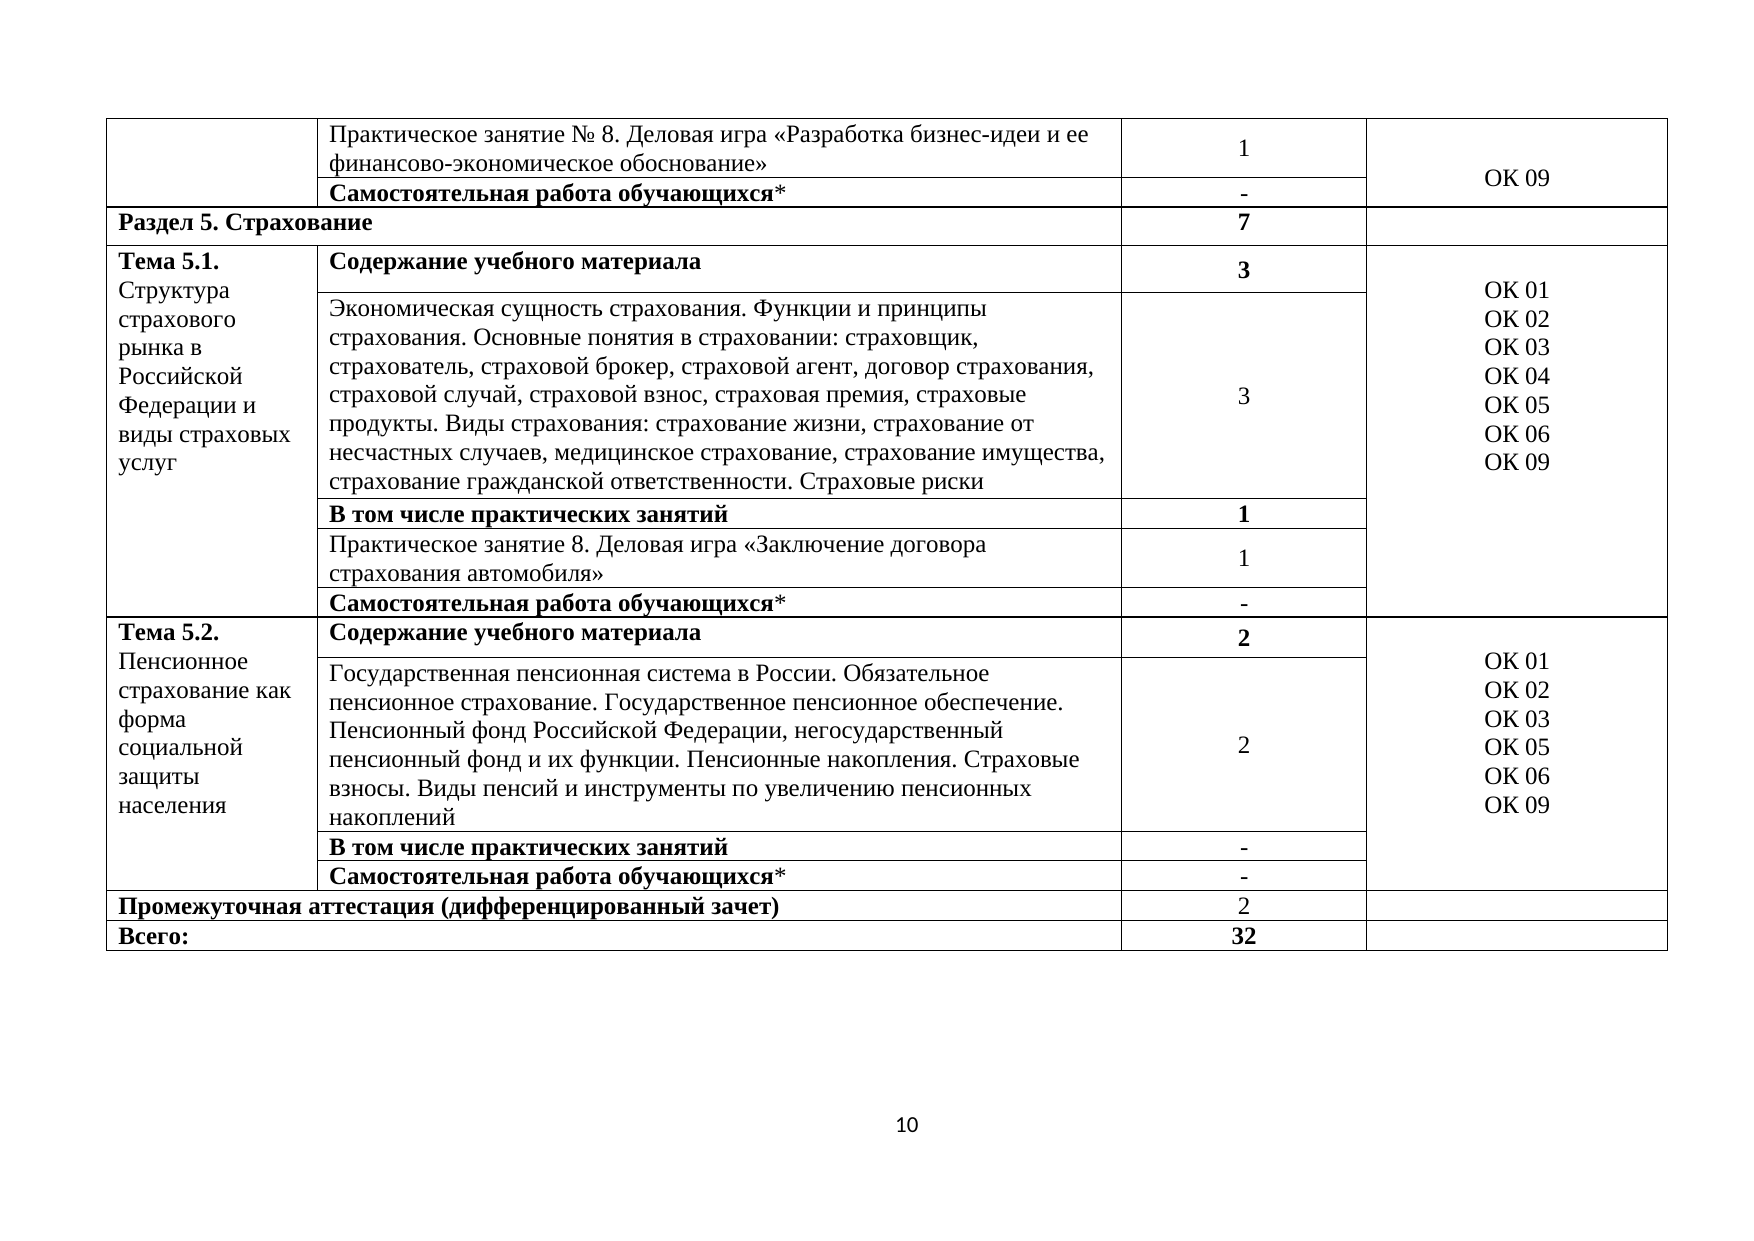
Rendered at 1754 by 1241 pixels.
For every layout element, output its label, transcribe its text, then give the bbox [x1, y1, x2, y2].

table_cell Практическое занятие № 8. Деловая игра «Разработка бизнес-идеи и ее финансово-экономическое обоснование» [318, 119, 1121, 177]
table_cell ОК 01 ОК 02 ОК 03 ОК 05 ОК 06 ОК 09 [1367, 618, 1667, 890]
table_cell - [1122, 832, 1366, 860]
table_cell Всего: [107, 921, 1121, 950]
table_cell 2 [1122, 618, 1366, 657]
table_cell Содержание учебного материала [318, 246, 1121, 292]
table_cell Самостоятельная работа обучающихся* [318, 861, 1121, 890]
table_cell 32 [1122, 921, 1366, 950]
table_cell Промежуточная аттестация (дифференцированный зачет) [107, 891, 1121, 920]
table_cell Раздел 5. Страхование [107, 208, 1121, 245]
table_cell Тема 5.2. Пенсионное страхование как форма социальной защиты населения [107, 618, 317, 890]
table_cell 3 [1122, 246, 1366, 292]
table_cell Практическое занятие 8. Деловая игра «Заключение договора страхования автомобиля» [318, 529, 1121, 587]
table_cell - [1122, 178, 1366, 206]
table_cell 2 [1122, 658, 1366, 831]
table_cell 1 [1122, 529, 1366, 587]
table_cell 3 [1122, 293, 1366, 498]
table_cell Содержание учебного материала [318, 618, 1121, 657]
table_cell - [1122, 588, 1366, 616]
table_cell [1367, 921, 1667, 950]
table_cell [1367, 208, 1667, 245]
table_cell Тема 5.1. Структура страхового рынка в Российской Федерации и виды страховых услуг [107, 246, 317, 616]
table_cell Самостоятельная работа обучающихся* [318, 588, 1121, 616]
table_cell [1367, 891, 1667, 920]
table_cell 2 [1122, 891, 1366, 920]
table_cell 1 [1122, 499, 1366, 528]
table_cell 1 [1122, 119, 1366, 177]
table_cell ОК 01 ОК 02 ОК 03 ОК 04 ОК 05 ОК 06 ОК 09 [1367, 246, 1667, 616]
table_cell В том числе практических занятий [318, 832, 1121, 860]
table_cell - [1122, 861, 1366, 890]
table_cell Самостоятельная работа обучающихся* [318, 178, 1121, 206]
table_cell В том числе практических занятий [318, 499, 1121, 528]
table_cell 7 [1122, 208, 1366, 245]
table_cell Экономическая сущность страхования. Функции и принципы страхования. Основные понятия в страховании: страховщик, страхователь, страховой брокер, страховой агент, договор страхования, страховой случай, страховой взнос, страховая премия, страховые продукты. Виды страхования: страхование жизни, страхование от несчастных случаев, медицинское страхование, страхование имущества, страхование гражданской ответственности. Страховые риски [318, 293, 1121, 498]
table_cell Государственная пенсионная система в России. Обязательное пенсионное страхование. Государственное пенсионное обеспечение. Пенсионный фонд Российской Федерации, негосударственный пенсионный фонд и их функции. Пенсионные накопления. Страховые взносы. Виды пенсий и инструменты по увеличению пенсионных накоплений [318, 658, 1121, 831]
